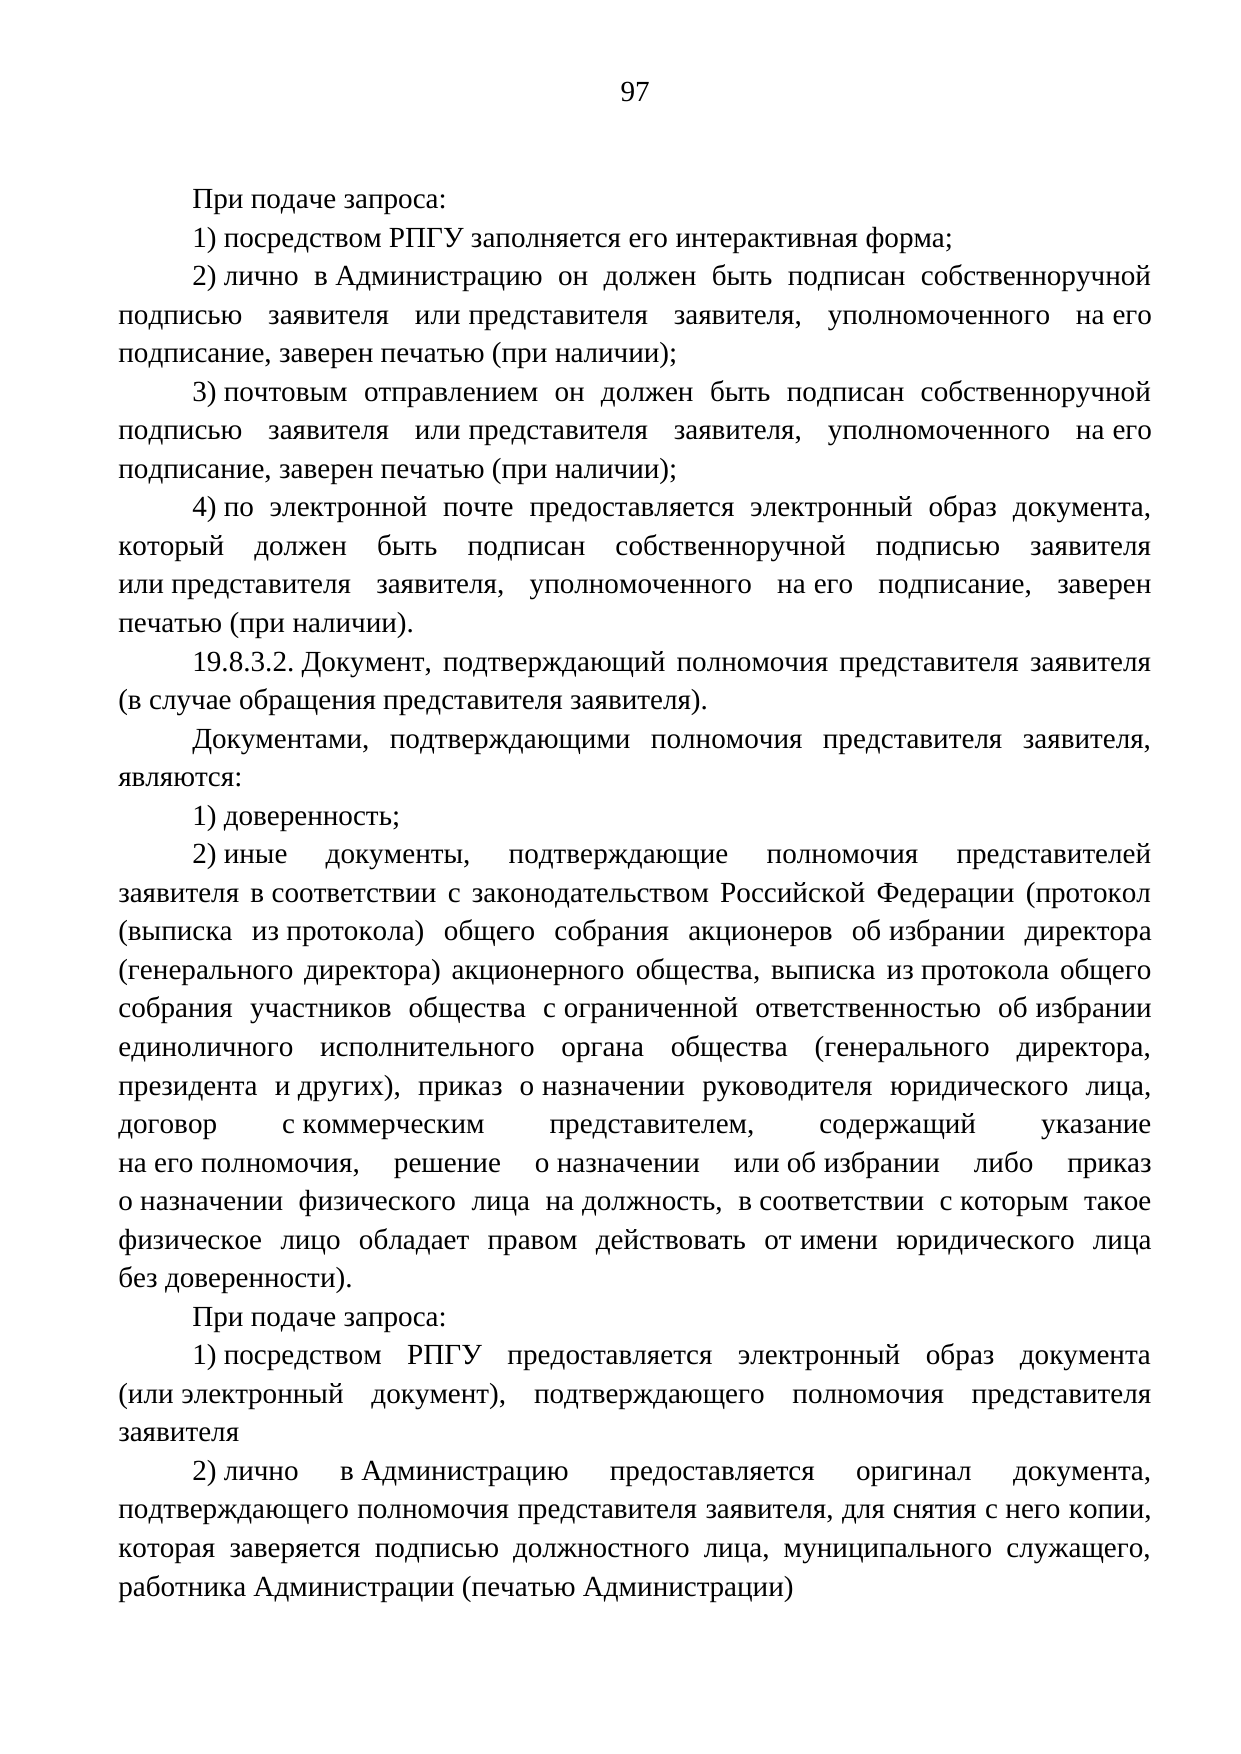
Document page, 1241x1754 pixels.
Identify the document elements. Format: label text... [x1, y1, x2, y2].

text Документами, подтверждающими полномочия представителя заявителя, являются: [118, 721, 1152, 793]
text 2) лично в Администрацию он должен быть подписан собственноручной подписью заявителя или представителя заявителя, уполномоченного на его подписание, заверен печатью (при наличии); [118, 258, 1152, 369]
text При подаче запроса: [118, 1299, 1152, 1332]
text 1) доверенность; [118, 798, 1152, 831]
text При подаче запроса: [118, 181, 1152, 215]
text 2) лично в Администрацию предоставляется оригинал документа, подтверждающего полномочия представителя заявителя, для снятия с него копии, которая заверяется подписью должностного лица, муниципального служащего, работника Администрации (печатью Администрации) [118, 1453, 1152, 1602]
text 4) по электронной почте предоставляется электронный образ документа, который должен быть подписан собственноручной подписью заявителя или представителя заявителя, уполномоченного на его подписание, заверен печатью (при наличии). [118, 489, 1152, 639]
text 19.8.3.2. Документ, подтверждающий полномочия представителя заявителя (в случае обращения представителя заявителя). [118, 644, 1152, 716]
text 3) почтовым отправлением он должен быть подписан собственноручной подписью заявителя или представителя заявителя, уполномоченного на его подписание, заверен печатью (при наличии); [118, 374, 1152, 484]
text 1) посредством РПГУ заполняется его интерактивная форма; [118, 220, 1152, 253]
text 1) посредством РПГУ предоставляется электронный образ документа (или электронный документ), подтверждающего полномочия представителя заявителя [118, 1337, 1152, 1448]
text 2) иные документы, подтверждающие полномочия представителей заявителя в соответствии с законодательством Российской Федерации (протокол (выписка из протокола) общего собрания акционеров об избрании директора (генерального директора) акционерного общества, выписка из протокола общего собрания участников общества с ограниченной ответственностью об избрании единоличного исполнительного органа общества (генерального директора, президента и других), приказ о назначении руководителя юридического лица, договор с коммерческим представителем, содержащий указание на его полномочия, решение о назначении или об избрании либо приказ о назначении физического лица на должность, в соответствии с которым такое физическое лицо обладает правом действовать от имени юридического лица без доверенности). [118, 836, 1152, 1294]
